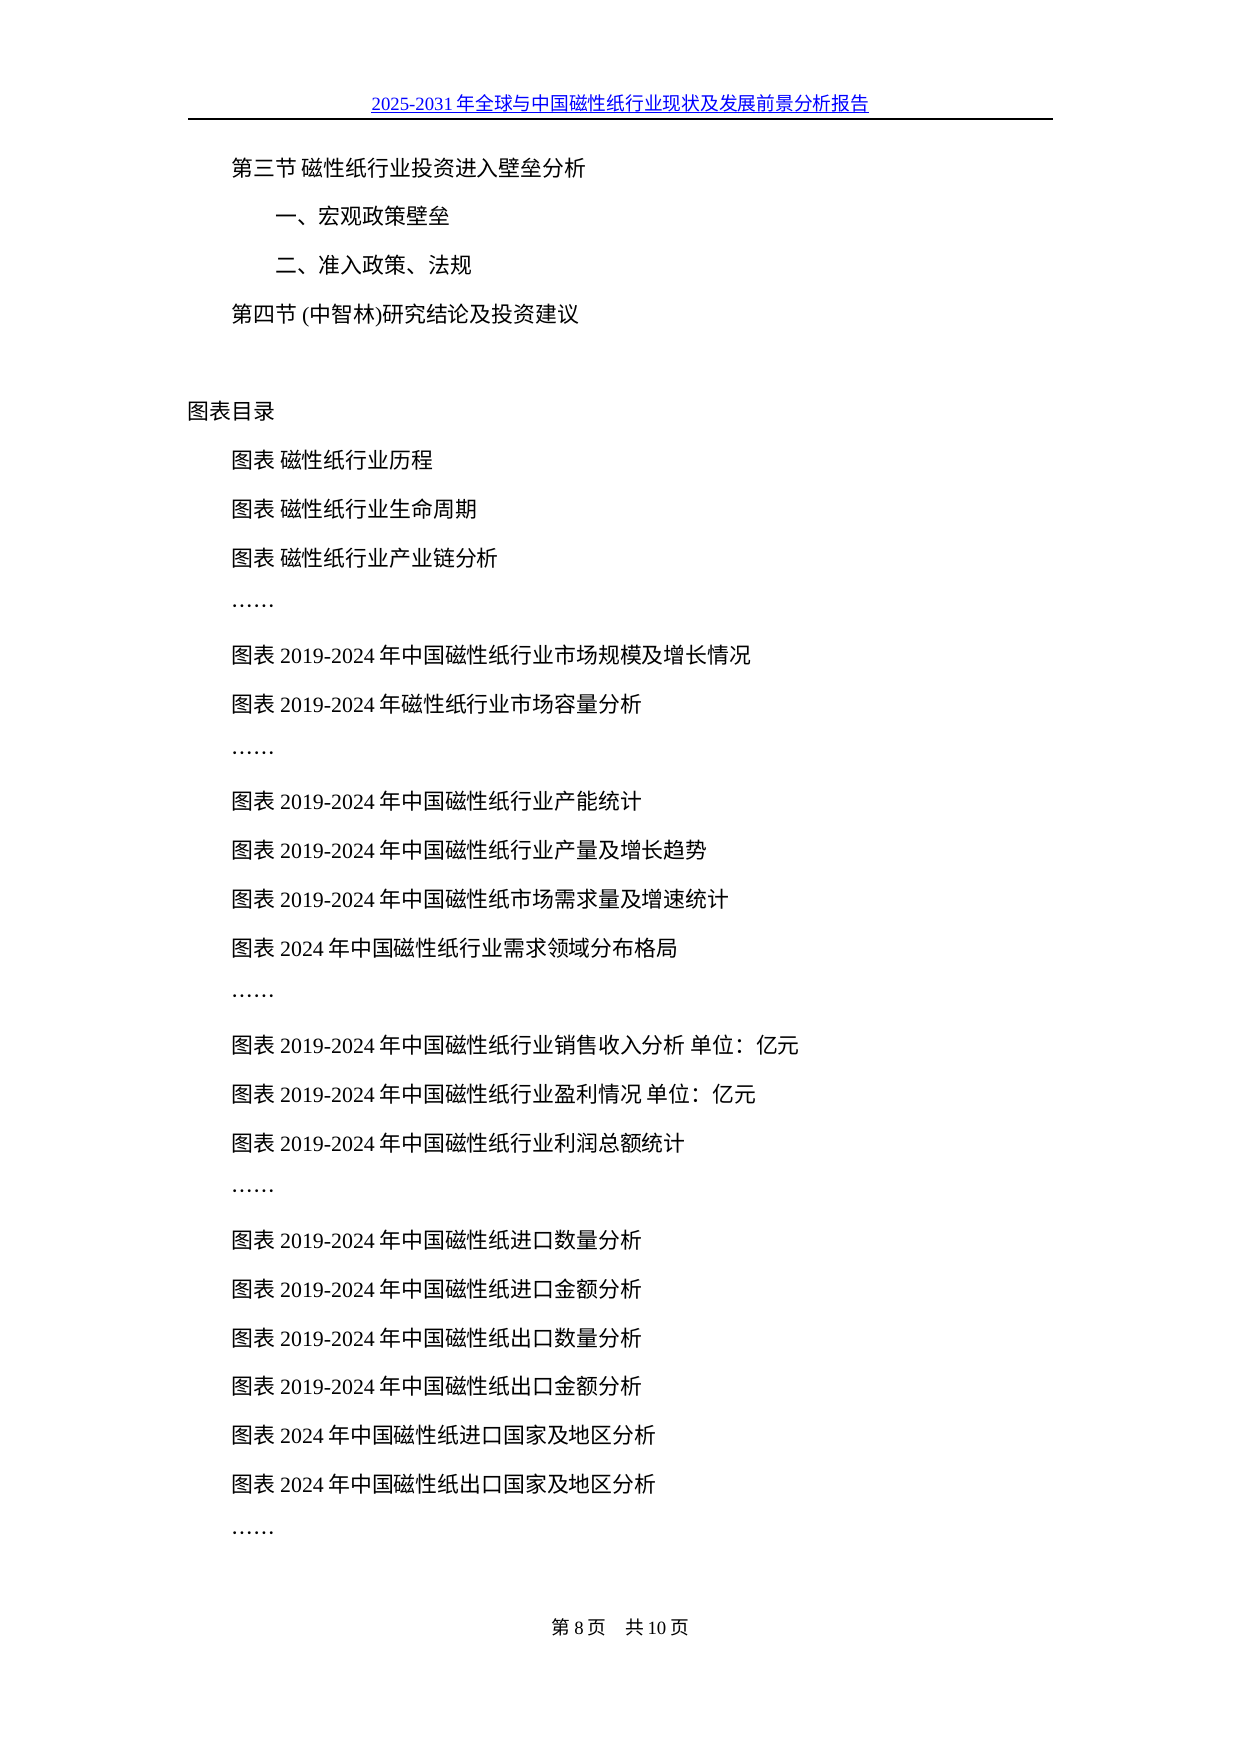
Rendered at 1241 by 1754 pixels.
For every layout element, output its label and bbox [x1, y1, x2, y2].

text [187, 150, 1053, 1548]
